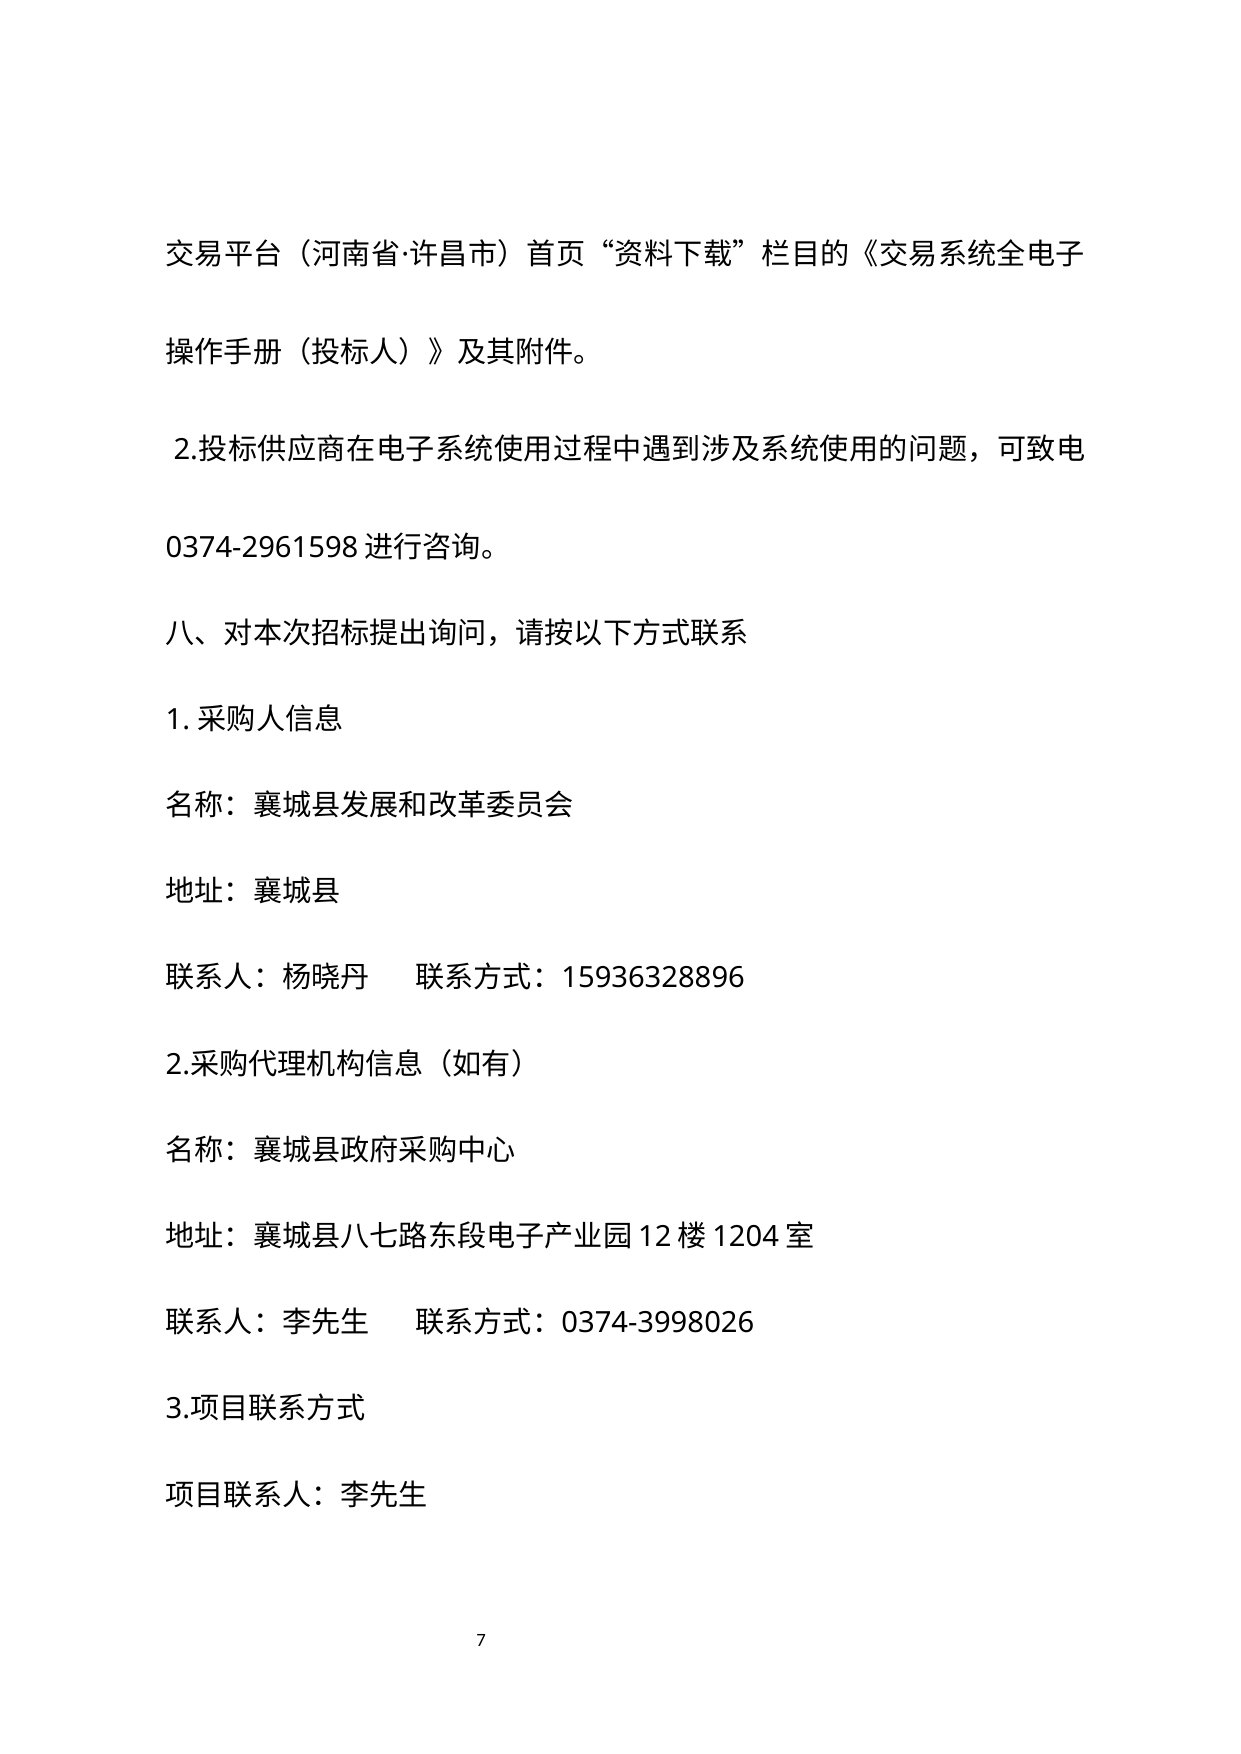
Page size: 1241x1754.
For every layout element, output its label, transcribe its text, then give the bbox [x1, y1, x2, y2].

text 联系人：李先生 联系方式：0374-3998026 [165, 1287, 1087, 1352]
text 地址：襄城县 [165, 857, 1087, 922]
text 1. 采购人信息 [165, 684, 1087, 749]
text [165, 219, 1087, 577]
text 项目联系人：李先生 [165, 1460, 1087, 1525]
text 3.项目联系方式 [165, 1373, 1087, 1438]
text 2.采购代理机构信息（如有） [165, 1029, 1087, 1094]
text 名称：襄城县政府采购中心 [165, 1115, 1087, 1180]
text 地址：襄城县八七路东段电子产业园12楼1204室 [165, 1201, 1087, 1266]
text 联系人：杨晓丹 联系方式：15936328896 [165, 943, 1087, 1008]
text 八、对本次招标提出询问，请按以下方式联系 [165, 598, 1087, 663]
text 名称：襄城县发展和改革委员会 [165, 771, 1087, 836]
